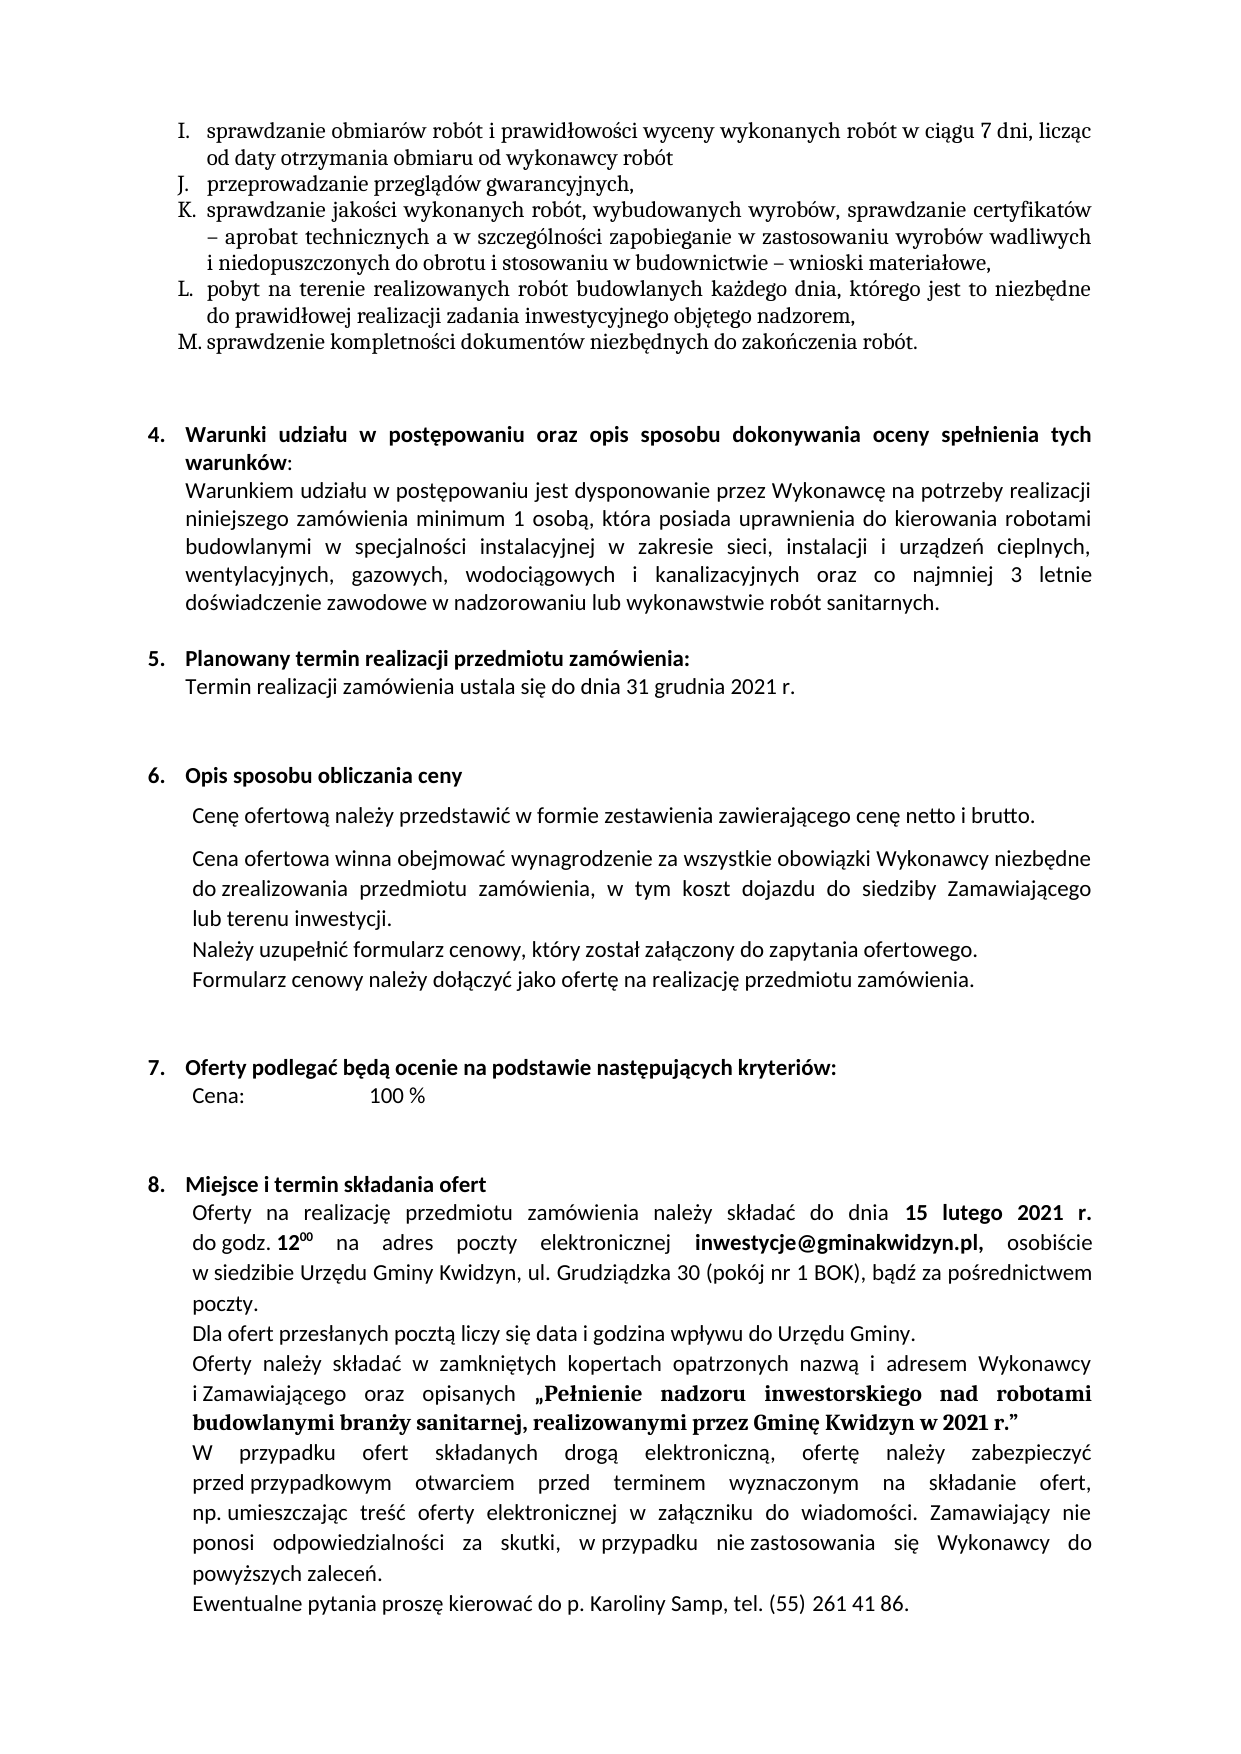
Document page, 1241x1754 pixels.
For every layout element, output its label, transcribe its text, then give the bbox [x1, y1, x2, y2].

list sprawdzenie kompletności dokumentów niezbędnych do zakończenia robót. [177, 329, 1093, 355]
list Cena ofertowa winna obejmować wynagrodzenie za wszystkie obowiązki Wykonawcy niezbędne do zrealizowania przedmiotu zamówienia, w tym koszt dojazdu do siedziby Zamawiającego lub terenu inwestycji. [192, 844, 1093, 933]
list sprawdzanie obmiarów robót i prawidłowości wyceny wykonanych robót w ciągu 7 dni, licząc od daty otrzymania obmiaru od wykonawcy robót [177, 118, 1093, 171]
list Planowany termin realizacji przedmiotu zamówienia: [148, 644, 1093, 672]
list przeprowadzanie przeglądów gwarancyjnych, [177, 171, 1093, 197]
list sprawdzanie jakości wykonanych robót, wybudowanych wyrobów, sprawdzanie certyfikatów – aprobat technicznych a w szczególności zapobieganie w zastosowaniu wyrobów wadliwych i niedopuszczonych do obrotu i stosowaniu w budownictwie – wnioski materiałowe, [177, 197, 1093, 276]
list Warunki udziału w postępowaniu oraz opis sposobu dokonywania oceny spełnienia tych warunków: [148, 420, 1093, 476]
list Miejsce i termin składania ofert [148, 1170, 1093, 1198]
list Oferty należy składać w zamkniętych kopertach opatrzonych nazwą i adresem Wykonawcy i Zamawiającego oraz opisanych „Pełnienie nadzoru inwestorskiego nad robotami budowlanymi branży sanitarnej, realizowanymi przez Gminę Kwidzyn w 2021 r.” [192, 1349, 1093, 1436]
list Cena: 100 % [192, 1081, 1093, 1109]
list Formularz cenowy należy dołączyć jako ofertę na realizację przedmiotu zamówienia. [192, 965, 1093, 993]
list pobyt na terenie realizowanych robót budowlanych każdego dnia, którego jest to niezbędne do prawidłowej realizacji zadania inwestycyjnego objętego nadzorem, [177, 276, 1093, 329]
list Należy uzupełnić formularz cenowy, który został załączony do zapytania ofertowego. [192, 935, 1093, 963]
list Oferty na realizację przedmiotu zamówienia należy składać do dnia 15 lutego 2021 r. do godz. 1200 na adres poczty elektronicznej inwestycje@gminakwidzyn.pl, osobiście w siedzibie Urzędu Gminy Kwidzyn, ul. Grudziądzka 30 (pokój nr 1 BOK), bądź za pośrednictwem poczty. [192, 1198, 1093, 1317]
list Termin realizacji zamówienia ustala się do dnia 31 grudnia 2021 r. [185, 672, 1093, 700]
list Warunkiem udziału w postępowaniu jest dysponowanie przez Wykonawcę na potrzeby realizacji niniejszego zamówienia minimum 1 osobą, która posiada uprawnienia do kierowania robotami budowlanymi w specjalności instalacyjnej w zakresie sieci, instalacji i urządzeń cieplnych, wentylacyjnych, gazowych, wodociągowych i kanalizacyjnych oraz co najmniej 3 letnie doświadczenie zawodowe w nadzorowaniu lub wykonawstwie robót sanitarnych. [185, 476, 1093, 616]
text Cenę ofertową należy przedstawić w formie zestawienia zawierającego cenę netto i brutto. [192, 801, 1093, 829]
list Oferty podlegać będą ocenie na podstawie następujących kryteriów: [148, 1053, 1093, 1081]
list Ewentualne pytania proszę kierować do p. Karoliny Samp, tel. (55) 261 41 86. [192, 1589, 1093, 1617]
list Opis sposobu obliczania ceny [148, 761, 1093, 789]
list Dla ofert przesłanych pocztą liczy się data i godzina wpływu do Urzędu Gminy. [192, 1319, 1093, 1347]
list W przypadku ofert składanych drogą elektroniczną, ofertę należy zabezpieczyć przed przypadkowym otwarciem przed terminem wyznaczonym na składanie ofert, np. umieszczając treść oferty elektronicznej w załączniku do wiadomości. Zamawiający nie ponosi odpowiedzialności za skutki, w przypadku nie zastosowania się Wykonawcy do powyższych zaleceń. [192, 1438, 1093, 1587]
